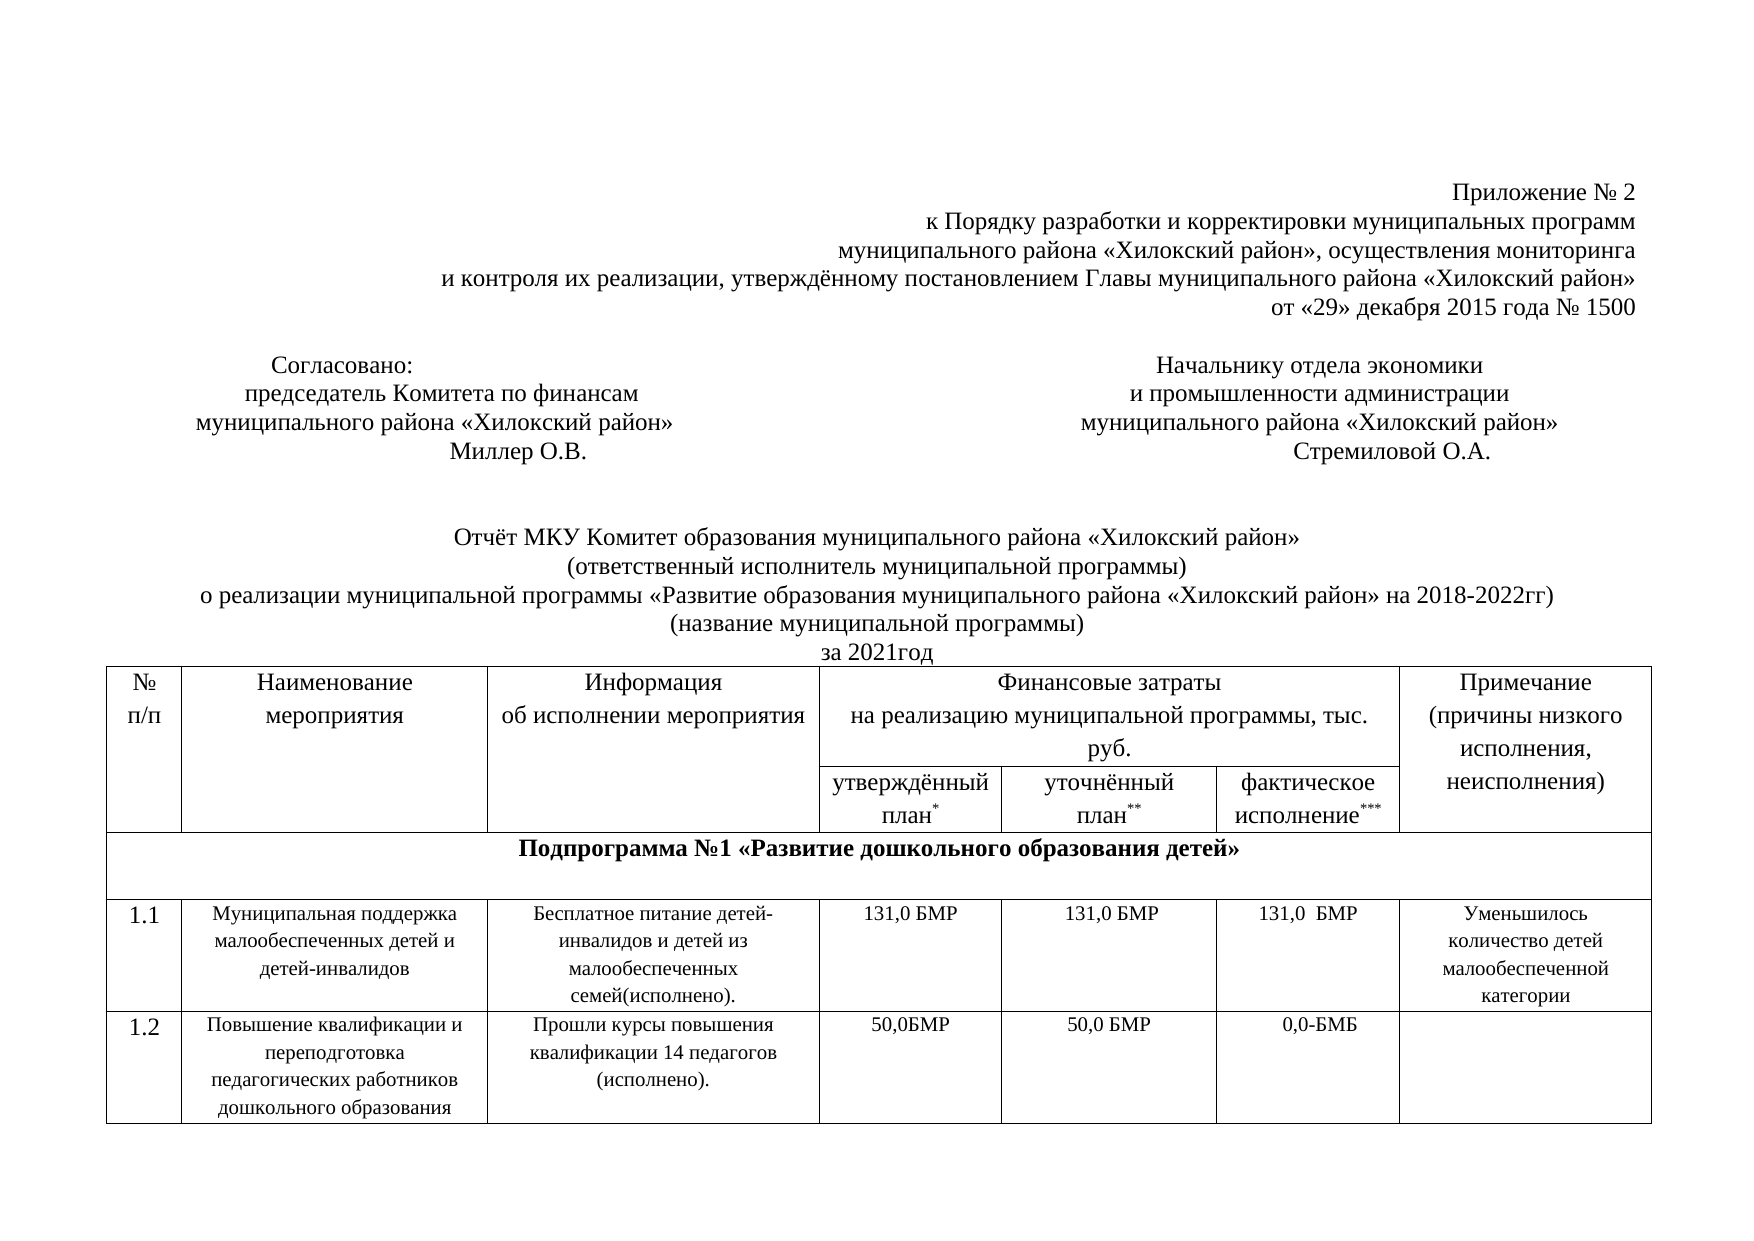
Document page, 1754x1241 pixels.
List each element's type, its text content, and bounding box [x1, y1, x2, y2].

table_cell Муниципальная поддержка малообеспеченных детей и детей-инвалидов [182, 900, 487, 1011]
text к Порядку разработки и корректировки муниципальных программ [118, 206, 1636, 235]
table_cell 1.1 [107, 900, 181, 1011]
text муниципального района «Хилокский район», осуществления мониторинга [118, 235, 1636, 263]
table_header № п/п [107, 667, 181, 832]
table_cell Уменьшилось количество детей малообеспеченной категории [1400, 900, 1651, 1011]
table_cell 1.2 [107, 1012, 181, 1123]
table_header Финансовые затраты на реализацию муниципальной программы, тыс. руб. [820, 667, 1399, 766]
text Согласовано: Начальнику отдела экономики [118, 350, 1636, 378]
text Отчёт МКУ Комитет образования муниципального района «Хилокский район» [118, 522, 1636, 551]
table_cell Подпрограмма №1 «Развитие дошкольного образования детей» [107, 833, 1651, 899]
text и контроля их реализации, утверждённому постановлением Главы муниципального района «Хилокский район» [118, 263, 1636, 292]
table_cell уточнённый план** [1002, 767, 1216, 832]
text Миллер О.В. Стремиловой О.А. [118, 436, 1636, 465]
table_cell Прошли курсы повышения квалификации 14 педагогов (исполнено). [488, 1012, 819, 1123]
text (название муниципальной программы) [118, 608, 1636, 637]
text председатель Комитета по финансам и промышленности администрации [118, 378, 1636, 407]
table_cell 50,0БМР [820, 1012, 1001, 1123]
table_cell 131,0 БМР [1002, 900, 1216, 1011]
text от «29» декабря 2015 года № 1500 [118, 292, 1636, 321]
table_cell 131,0 БМР [1217, 900, 1399, 1011]
text за 2021год [118, 637, 1636, 666]
table_cell [1400, 1012, 1651, 1123]
table_header Информация об исполнении мероприятия [488, 667, 819, 832]
text о реализации муниципальной программы «Развитие образования муниципального района «Хилокский район» на 2018-2022гг) [118, 580, 1636, 608]
table_cell Бесплатное питание детей- инвалидов и детей из малообеспеченных семей(исполнено). [488, 900, 819, 1011]
table_cell 50,0 БМР [1002, 1012, 1216, 1123]
text муниципального района «Хилокский район» муниципального района «Хилокский район» [118, 407, 1636, 436]
table_cell утверждённый план* [820, 767, 1001, 832]
table_header Примечание (причины низкого исполнения, неисполнения) [1400, 667, 1651, 832]
table_cell 0, 0-БМБ [1217, 1012, 1399, 1123]
table_cell фактическое исполнение*** [1217, 767, 1399, 832]
table_header Наименование мероприятия [182, 667, 487, 832]
table_cell 131,0 БМР [820, 900, 1001, 1011]
text (ответственный исполнитель муниципальной программы) [118, 551, 1636, 580]
text Приложение № 2 [118, 177, 1636, 206]
table_cell Повышение квалификации и переподготовка педагогических работников дошкольного образования [182, 1012, 487, 1123]
